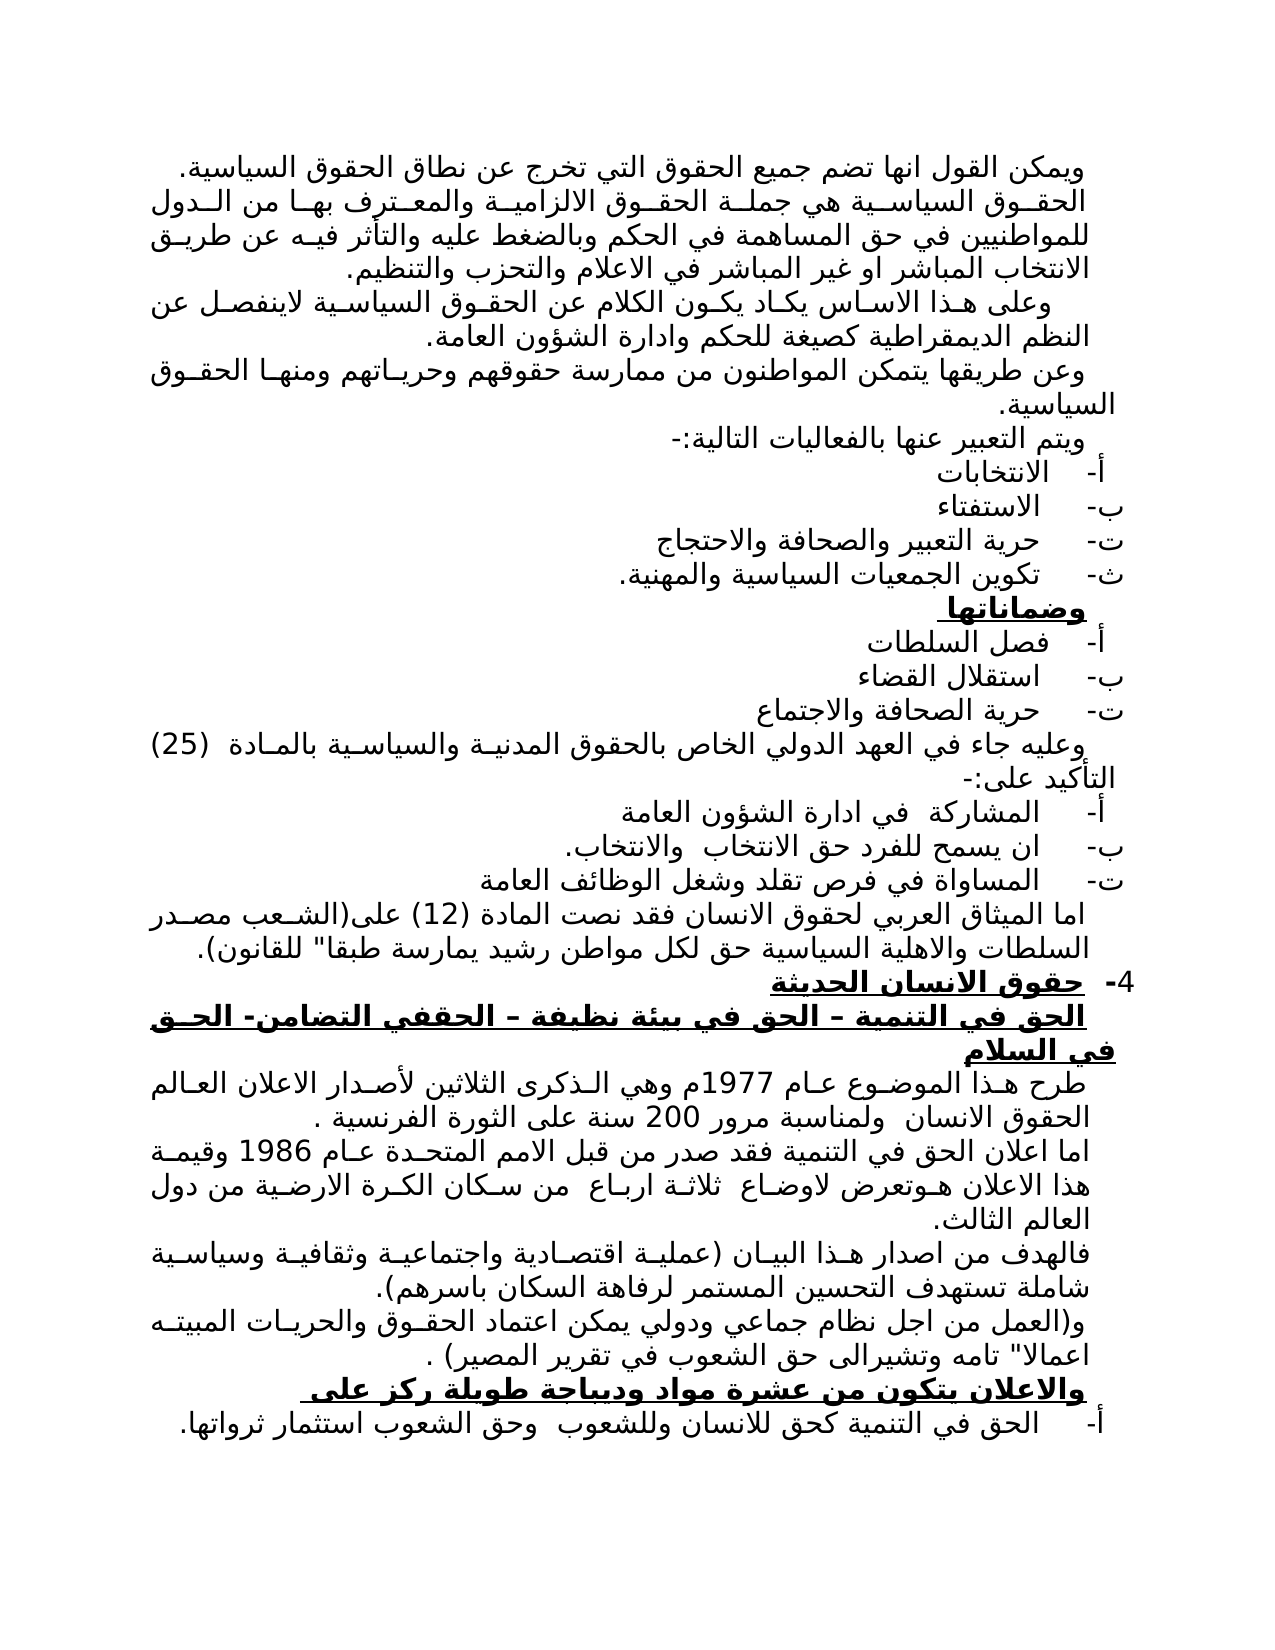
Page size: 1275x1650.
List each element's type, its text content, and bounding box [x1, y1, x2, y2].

list ان يسمح للفرد حق الانتخاب والانتخاب. [150, 829, 1116, 863]
list اما الميثاق العربي لحقوق الانسان فقد نصت المادة (12) على(الشعب مصدر السلطات والاهلية السياسية حق لكل مواطن رشيد يمارسة طبقا" للقانون). [150, 897, 1091, 965]
list الحقوق السياسية هي جملة الحقوق الالزامية والمعترف بها من الدول للمواطنيين في حق المساهمة في الحكم وبالضغط عليه والتأثر فيه عن طريق الانتخاب المباشر او غير المباشر في الاعلام والتحزب والتنظيم. [150, 184, 1091, 286]
list الحق في التنمية كحق للانسان وللشعوب وحق الشعوب استثمار ثرواتها. [150, 1406, 1116, 1441]
list الانتخابات [150, 456, 1116, 489]
list وعن طريقها يتمكن المواطنون من ممارسة حقوقهم وحرياتهم ومنها الحقوق السياسية. [150, 354, 1116, 422]
list وعلى هذا الاساس يكاد يكون الكلام عن الحقوق السياسية لاينفصل عن النظم الديمقراطية كصيغة للحكم وادارة الشؤون العامة. [150, 286, 1091, 354]
list الحق في التنمية – الحق في بيئة نظيفة – الحقفي التضامن- الحق في السلام [150, 999, 1116, 1067]
list 4- حقوق الانسان الحديثة [150, 965, 1135, 999]
list و(العمل من اجل نظام جماعي ودولي يمكن اعتماد الحقوق والحريات المبيته اعمالا" تامه وتشيرالى حق الشعوب في تقرير المصير) . [150, 1304, 1091, 1372]
list والاعلان يتكون من عشرة مواد وديباجة طويلة ركز على [150, 1372, 1116, 1406]
list المساواة في فرص تقلد وشغل الوظائف العامة [150, 863, 1116, 897]
list حرية الصحافة والاجتماع [150, 693, 1116, 727]
list ويمكن القول انها تضم جميع الحقوق التي تخرج عن نطاق الحقوق السياسية. [150, 150, 1116, 184]
list اما اعلان الحق في التنمية فقد صدر من قبل الامم المتحدة عام 1986 وقيمة هذا الاعلان هوتعرض لاوضاع ثلاثة ارباع من سكان الكرة الارضية من دول العالم الثالث. [150, 1135, 1091, 1237]
list وعليه جاء في العهد الدولي الخاص بالحقوق المدنية والسياسية بالمادة (25) التأكيد على:- [150, 727, 1116, 795]
list الاستفتاء [150, 489, 1116, 523]
list المشاركة في ادارة الشؤون العامة [150, 795, 1116, 829]
list ويتم التعبير عنها بالفعاليات التالية:- [150, 422, 1116, 456]
list وضماناتها [150, 591, 1116, 625]
list فالهدف من اصدار هذا البيان (عملية اقتصادية واجتماعية وثقافية وسياسية شاملة تستهدف التحسين المستمر لرفاهة السكان باسرهم). [150, 1237, 1091, 1304]
list استقلال القضاء [150, 659, 1116, 693]
list فصل السلطات [150, 625, 1116, 659]
list حرية التعبير والصحافة والاحتجاج [150, 523, 1116, 557]
list تكوين الجمعيات السياسية والمهنية. [150, 557, 1116, 591]
list طرح هذا الموضوع عام 1977م وهي الذكرى الثلاثين لأصدار الاعلان العالم الحقوق الانسان ولمناسبة مرور 200 سنة على الثورة الفرنسية . [150, 1067, 1091, 1135]
